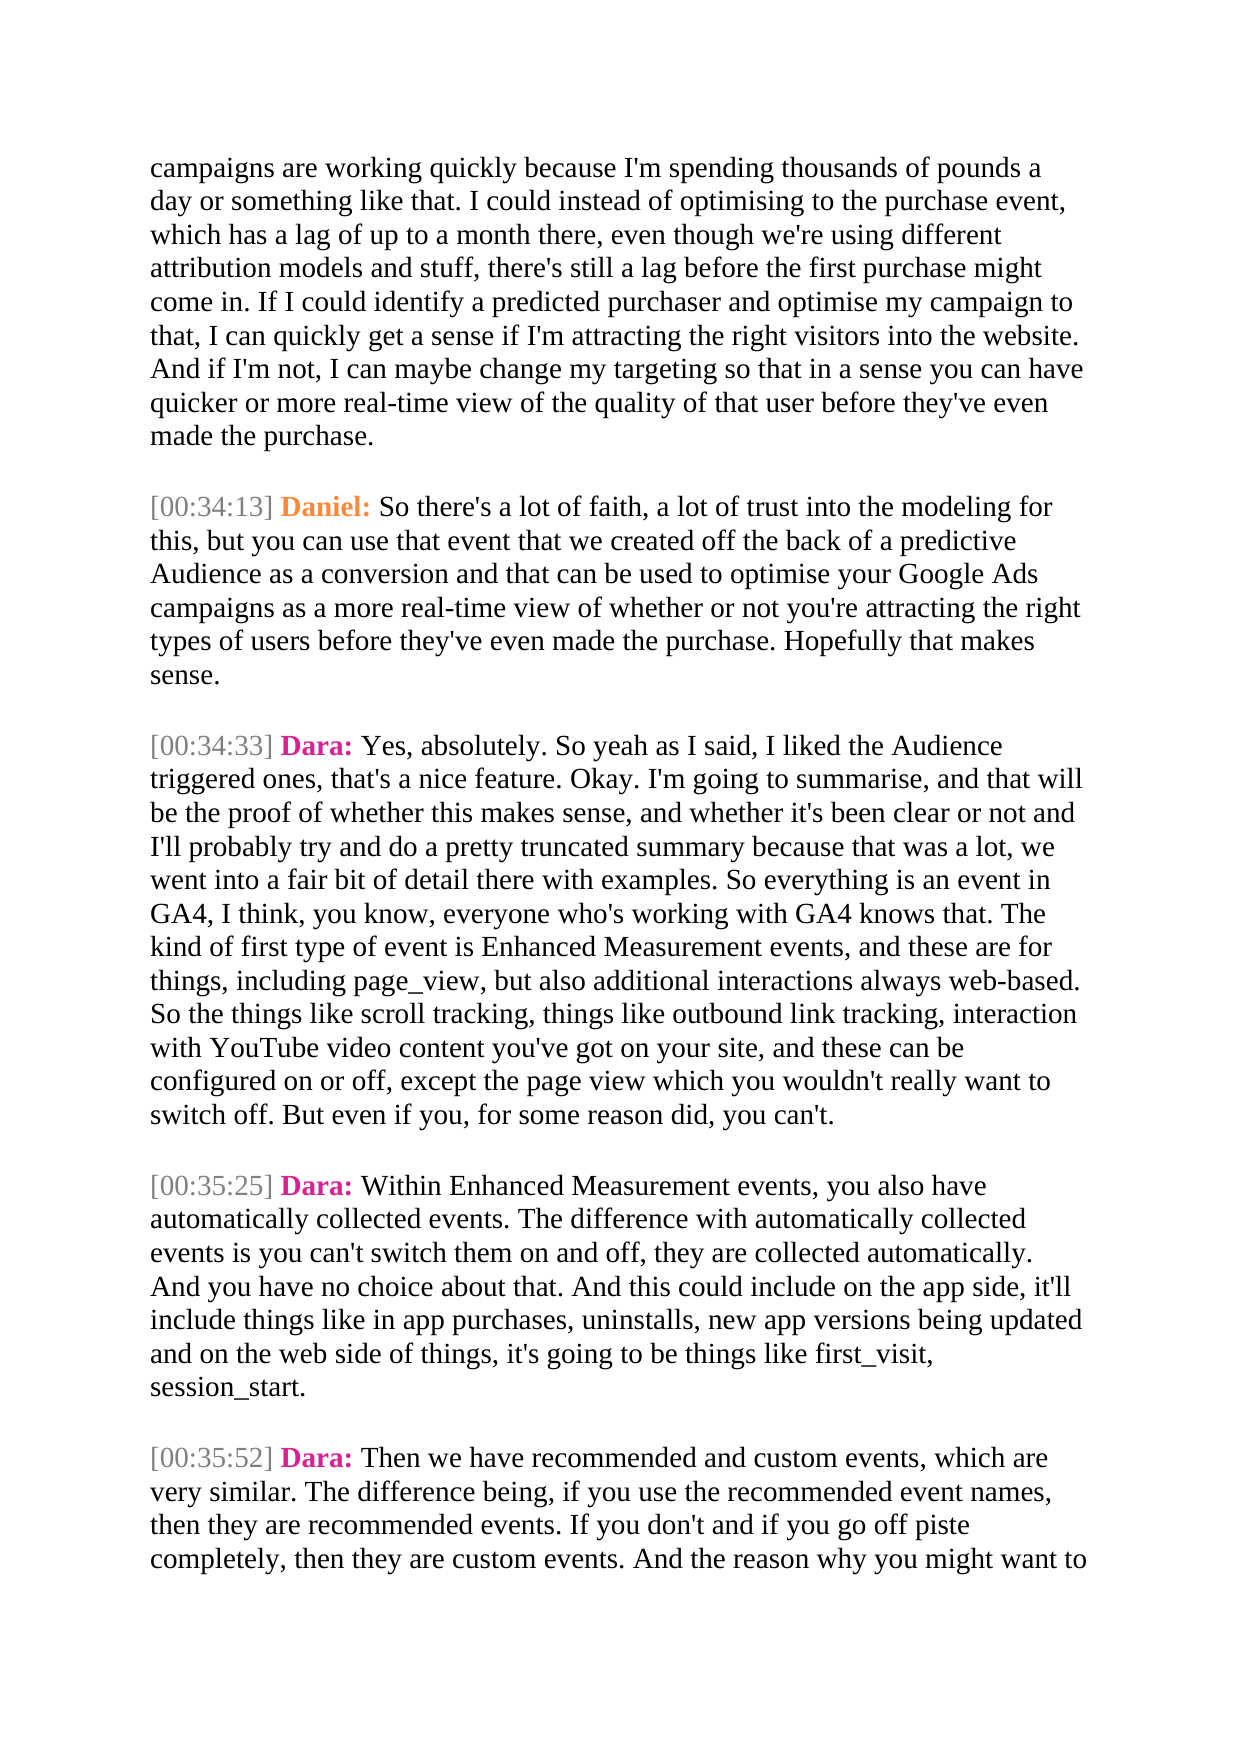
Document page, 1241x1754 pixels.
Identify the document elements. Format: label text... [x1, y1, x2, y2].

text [150, 1440, 1090, 1574]
text [00:35:25] Dara: Within Enhanced Measurement events, you also have automatically collected events. The difference with automatically collected events is you can't switch them on and off, they are collected automatically. And you have no choice about that. And this could include on the app side, it'll include things like in app purchases, uninstalls, new app versions being updated and on the web side of things, it's going to be things like first_visit, session_start. [150, 1168, 1090, 1403]
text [150, 150, 1090, 452]
text [00:34:13] Daniel: So there's a lot of faith, a lot of trust into the modeling for this, but you can use that event that we created off the back of a predictive Audience as a conversion and that can be used to optimise your Google Ads campaigns as a more real-time view of whether or not you're attracting the right types of users before they've even made the purchase. Hopefully that makes sense. [150, 489, 1090, 691]
text [00:34:33] Dara: Yes, absolutely. So yeah as I said, I liked the Audience triggered ones, that's a nice feature. Okay. I'm going to summarise, and that will be the proof of whether this makes sense, and whether it's been clear or not and I'll probably try and do a pretty truncated summary because that was a lot, we went into a fair bit of detail there with examples. So everything is an event in GA4, I think, you know, everyone who's working with GA4 knows that. The kind of first type of event is Enhanced Measurement events, and these are for things, including page_view, but also additional interactions always web-based. So the things like scroll tracking, things like outbound link tracking, interaction with YouTube video content you've got on your site, and these can be configured on or off, except the page view which you wouldn't really want to switch off. But even if you, for some reason did, you can't. [150, 728, 1090, 1131]
